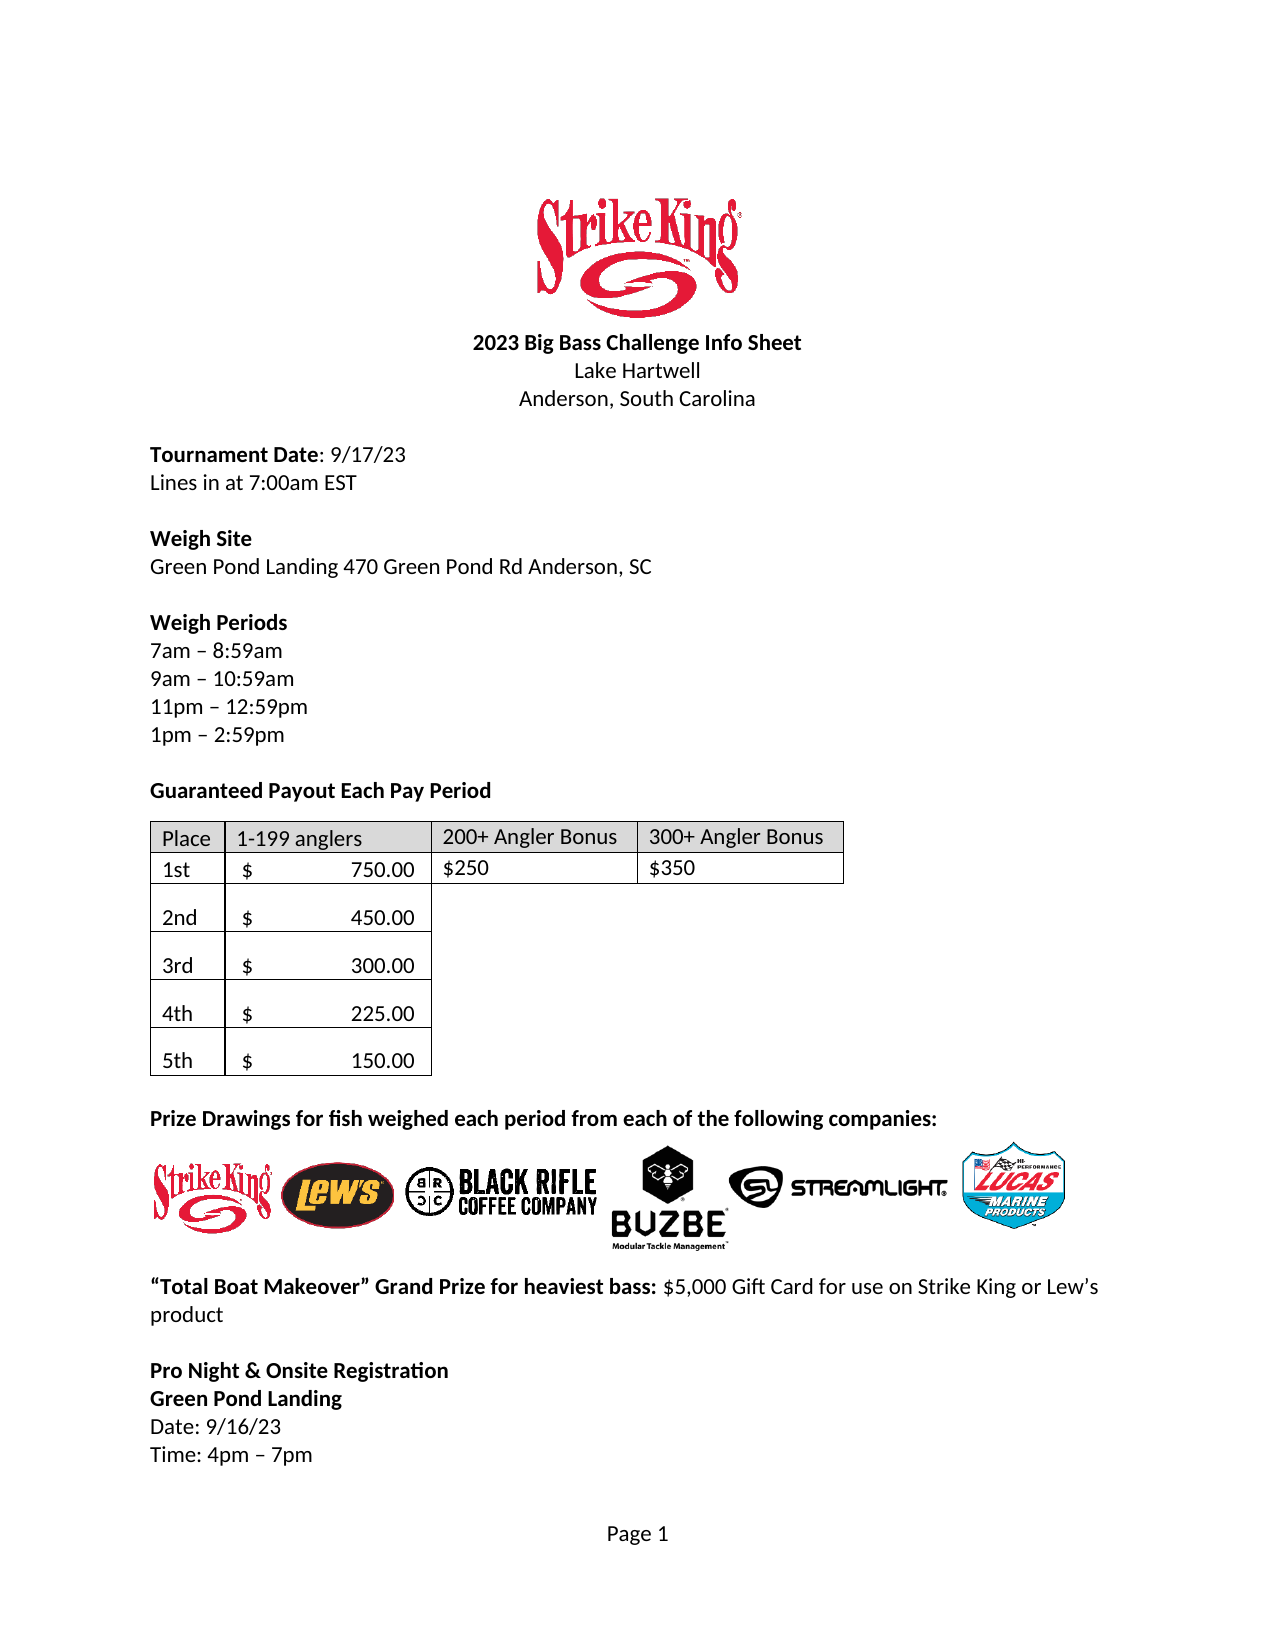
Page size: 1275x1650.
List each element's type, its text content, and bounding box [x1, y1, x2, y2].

table_cell 4th [151, 980, 224, 1027]
table_header Place [151, 822, 224, 852]
table_cell 3rd [151, 932, 224, 979]
picture [150, 1161, 274, 1234]
table_cell $ 450.00 [226, 884, 431, 931]
text “Total Boat Makeover” Grand Prize for heaviest bass: $5,000 Gift Card for use on Strike King or Lew’s product [150, 1272, 1125, 1328]
text 2023 Big Bass Challenge Info Sheet [150, 328, 1125, 356]
picture [531, 194, 744, 319]
text 9am – 10:59am [150, 664, 1125, 692]
text 11pm – 12:59pm [150, 692, 1125, 720]
table_cell $250 [432, 853, 637, 883]
table_header 1-199 anglers [226, 822, 431, 852]
text 7am – 8:59am [150, 636, 1125, 664]
table_cell $ 750.00 [226, 853, 431, 883]
table_cell $ 300.00 [226, 932, 431, 979]
text Green Pond Landing [150, 1384, 1125, 1412]
table_cell 1st [151, 853, 224, 883]
picture [405, 1167, 597, 1216]
table_cell $ 225.00 [226, 980, 431, 1027]
table_cell 5th [151, 1028, 224, 1074]
text Time: 4pm – 7pm [150, 1440, 1125, 1468]
text Tournament Date: 9/17/23 [150, 440, 1125, 468]
text Date: 9/16/23 [150, 1412, 1125, 1440]
text Weigh Site [150, 524, 1125, 552]
picture [280, 1161, 394, 1229]
table_cell 2nd [151, 884, 224, 931]
text 1pm – 2:59pm [150, 720, 1125, 748]
text Pro Night & Onsite Registration [150, 1356, 1125, 1384]
table_header 300+ Angler Bonus [638, 822, 843, 852]
text Guaranteed Payout Each Pay Period [150, 776, 1125, 804]
text Anderson, South Carolina [150, 384, 1125, 412]
table_header 200+ Angler Bonus [432, 822, 637, 852]
text Lake Hartwell [150, 356, 1125, 384]
text Prize Drawings for fish weighed each period from each of the following companies: [150, 1104, 1125, 1132]
text Lines in at 7:00am EST [150, 468, 1125, 496]
picture [611, 1134, 1125, 1251]
text Weigh Periods [150, 608, 1125, 636]
table_cell $350 [638, 853, 843, 883]
text Green Pond Landing 470 Green Pond Rd Anderson, SC [150, 552, 1125, 580]
table_cell $ 150.00 [226, 1028, 431, 1074]
